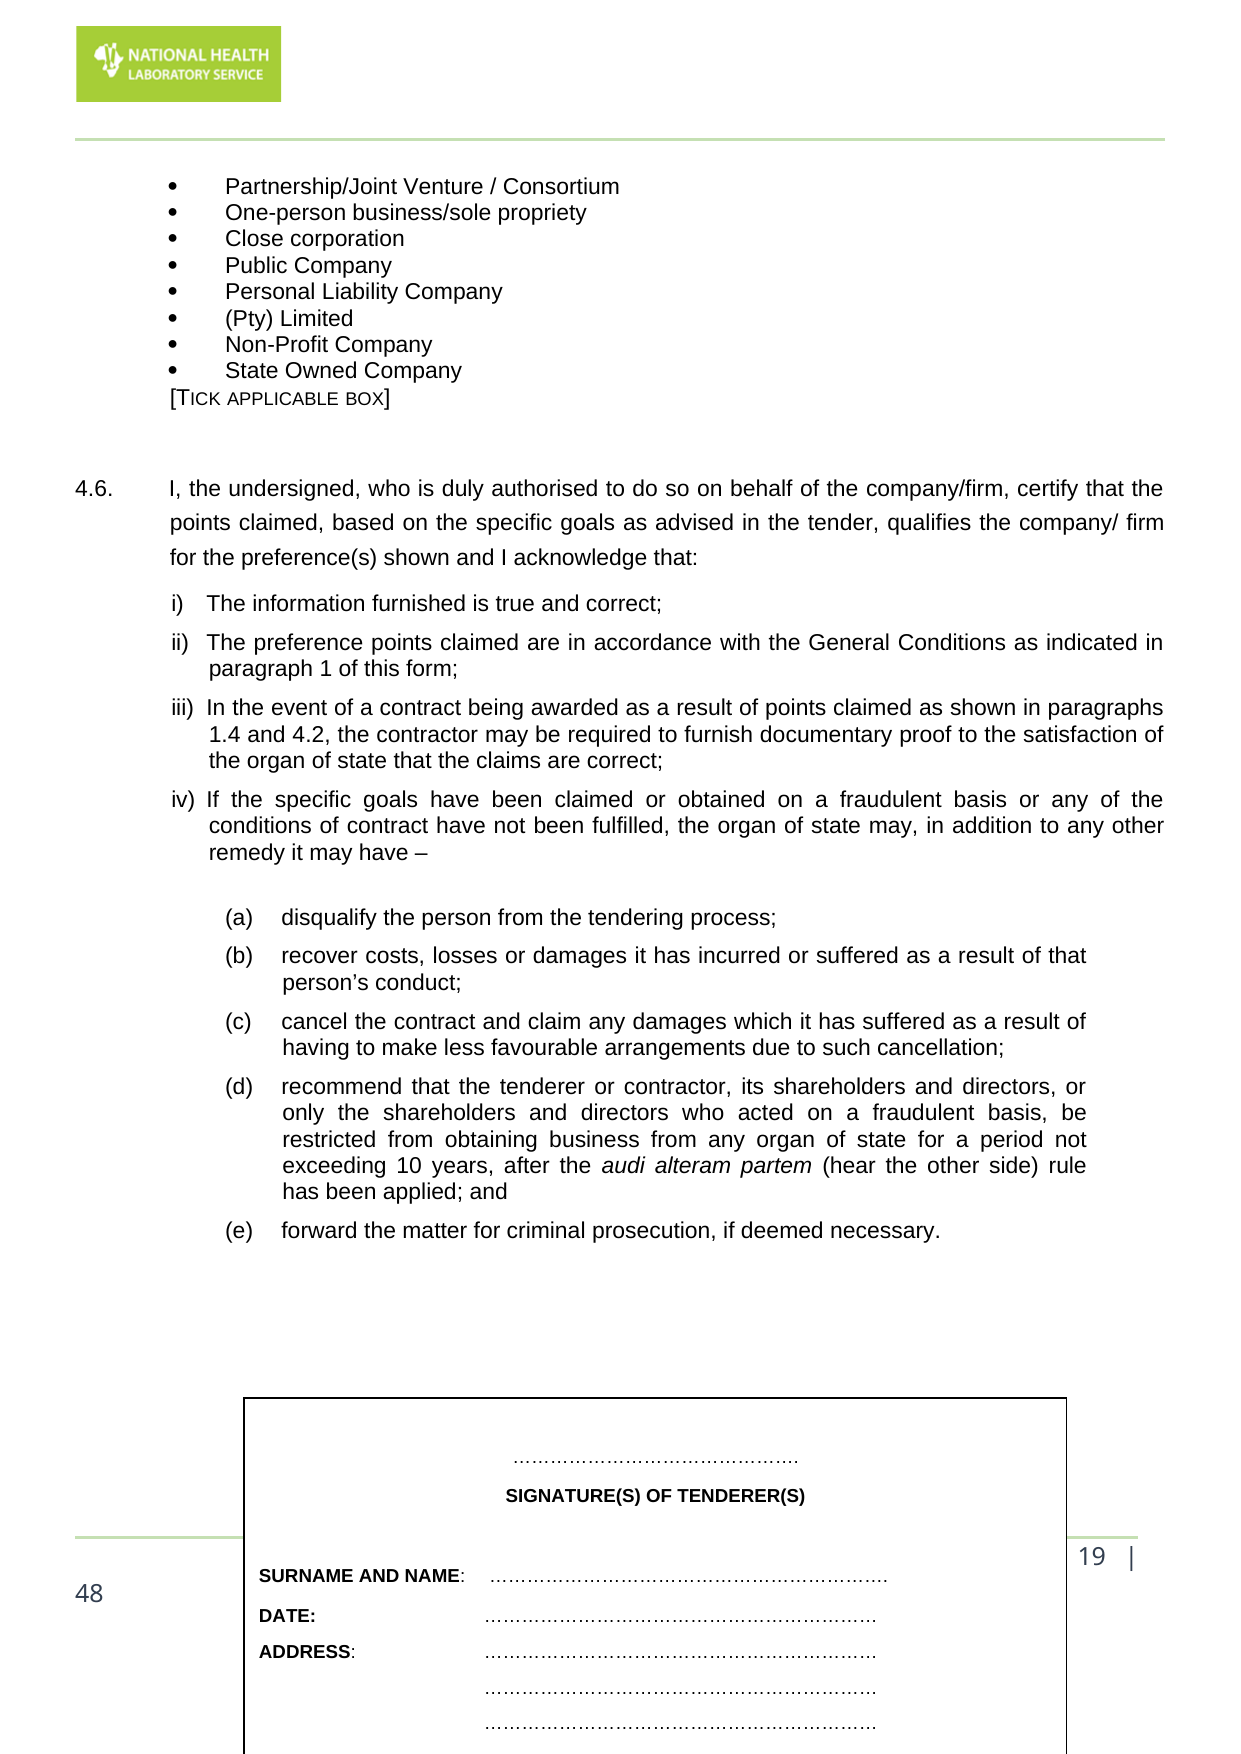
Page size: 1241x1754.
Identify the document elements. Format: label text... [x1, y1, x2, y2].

text Partnership/Joint Venture / Consortium [169, 173, 1165, 199]
list disqualify the person from the tendering process; [225, 904, 1087, 930]
text [Tick applicable box] [169, 383, 1165, 410]
list If the specific goals have been claimed or obtained on a fraudulent basis or any of the conditions of contract have not been fulfilled, the organ of state may, in addition to any other remedy it may have – [171, 786, 1165, 865]
list recommend that the tenderer or contractor, its shareholders and directors, or only the shareholders and directors who acted on a fraudulent basis, be restricted from obtaining business from any organ of state for a period not exceeding 10 years, after the audi alteram partem (hear the other side) rule has been applied; and [225, 1073, 1087, 1205]
text Public Company [169, 252, 1165, 278]
text Non-Profit Company [169, 331, 1165, 357]
text Personal Liability Company [169, 278, 1165, 304]
list In the event of a contract being awarded as a result of points claimed as shown in paragraphs 1.4 and 4.2, the contractor may be required to furnish documentary proof to the satisfaction of the organ of state that the claims are correct; [171, 694, 1165, 773]
text One-person business/sole propriety [169, 199, 1165, 225]
text State Owned Company [169, 357, 1165, 383]
list cancel the contract and claim any damages which it has suffered as a result of having to make less favourable arrangements due to such cancellation; [225, 1008, 1087, 1060]
list I, the undersigned, who is duly authorised to do so on behalf of the company/firm, certify that the points claimed, based on the specific goals as advised in the tender, qualifies the company/ firm for the preference(s) shown and I acknowledge that: [75, 475, 1165, 570]
list The information furnished is true and correct; [171, 590, 1165, 616]
list recover costs, losses or damages it has incurred or suffered as a result of that person’s conduct; [225, 942, 1087, 995]
text Close corporation [169, 225, 1165, 252]
list The preference points claimed are in accordance with the General Conditions as indicated in paragraph 1 of this form; [171, 629, 1165, 682]
text (Pty) Limited [169, 304, 1165, 331]
list forward the matter for criminal prosecution, if deemed necessary. [225, 1217, 1087, 1243]
picture [75, 26, 282, 102]
